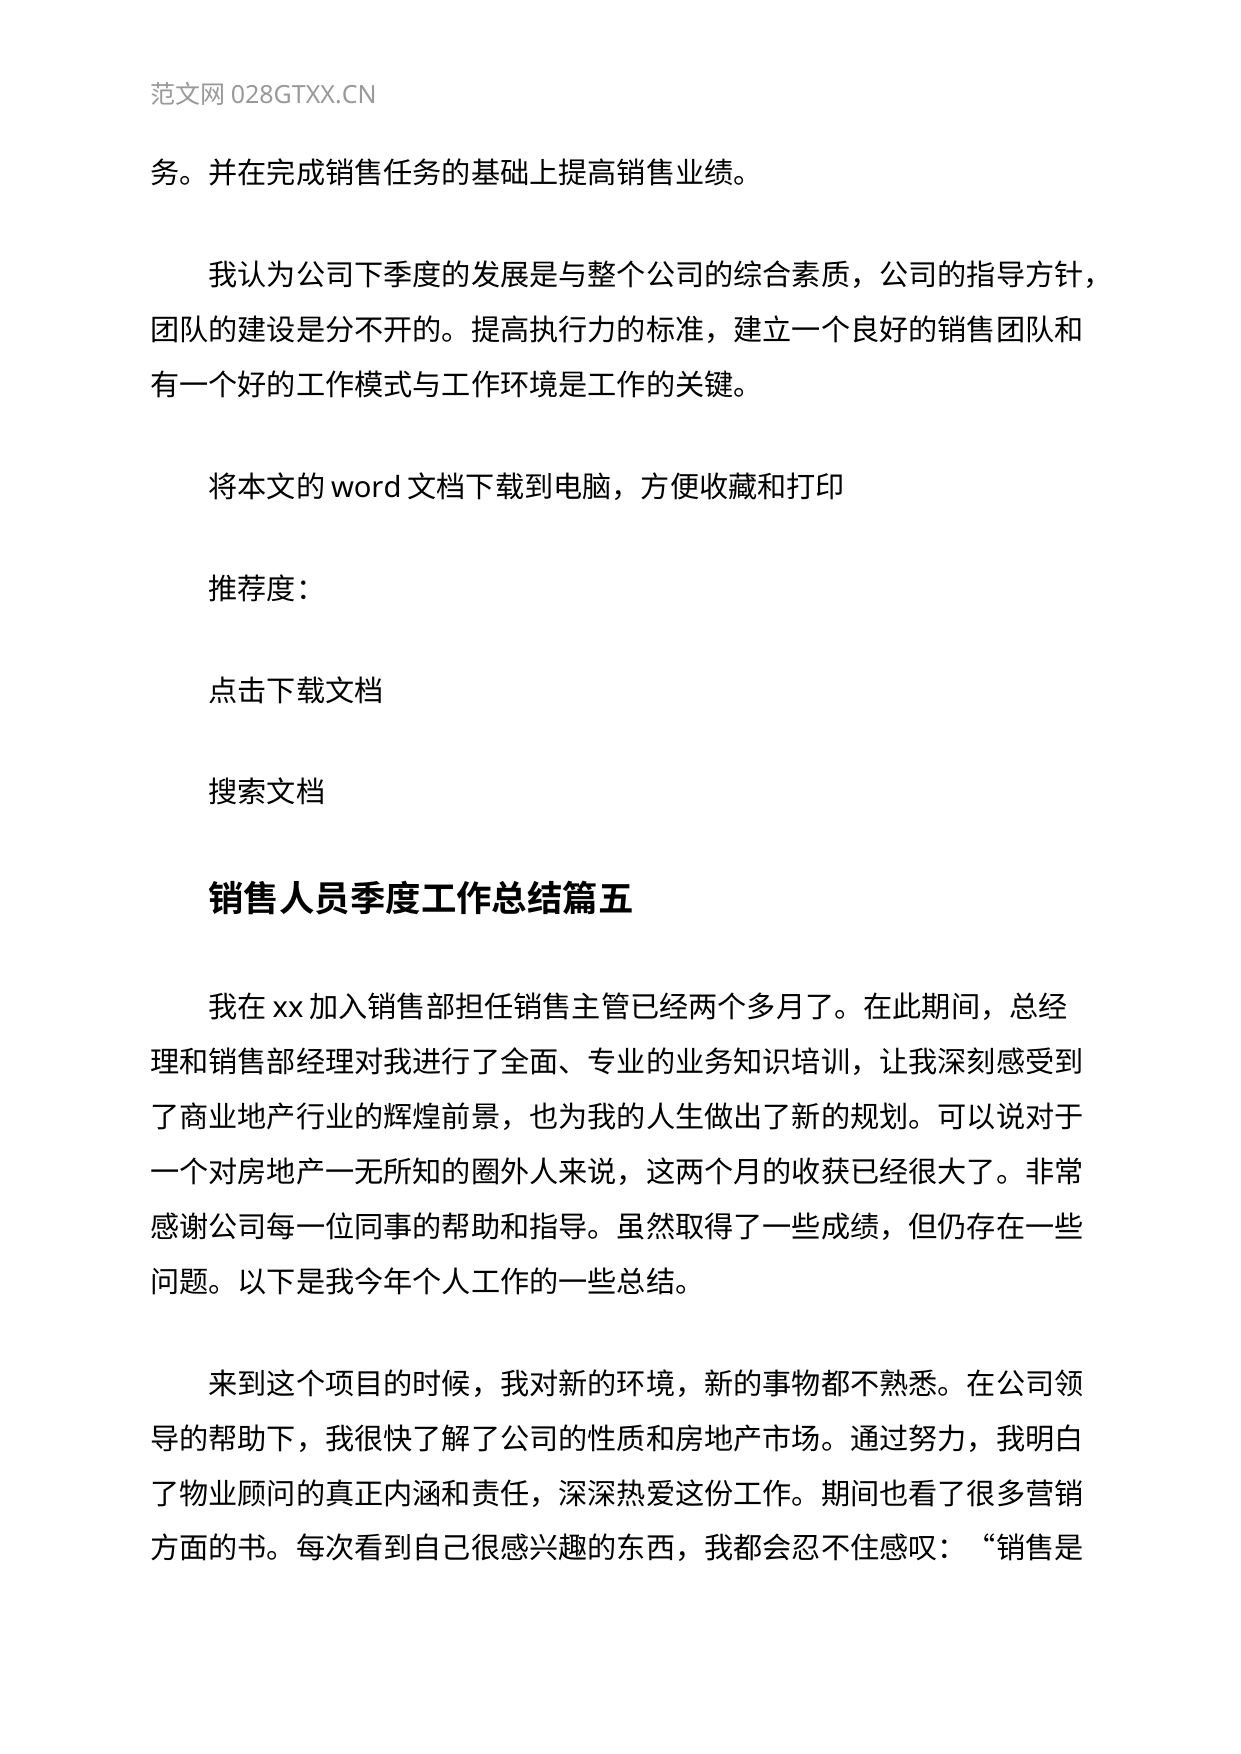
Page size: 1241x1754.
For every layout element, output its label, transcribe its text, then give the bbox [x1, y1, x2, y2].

text 销售人员季度工作总结篇五 [150, 871, 1090, 922]
text 点击下载文档 [150, 667, 1090, 709]
text 将本文的word文档下载到电脑，方便收藏和打印 [150, 463, 1090, 506]
text 搜索文档 [150, 769, 1090, 811]
text 我在xx加入销售部担任销售主管已经两个多月了。在此期间，总经理和销售部经理对我进行了全面、专业的业务知识培训，让我深刻感受到了商业地产行业的辉煌前景，也为我的人生做出了新的规划。可以说对于一个对房地产一无所知的圈外人来说，这两个月的收获已经很大了。非常感谢公司每一位同事的帮助和指导。虽然取得了一些成绩，但仍存在一些问题。以下是我今年个人工作的一些总结。 [150, 984, 1090, 1301]
text 我认为公司下季度的发展是与整个公司的综合素质，公司的指导方针，团队的建设是分不开的。提高执行力的标准，建立一个良好的销售团队和有一个好的工作模式与工作环境是工作的关键。 [150, 252, 1090, 404]
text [150, 150, 1090, 192]
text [150, 1360, 1090, 1567]
text 推荐度： [150, 565, 1090, 608]
